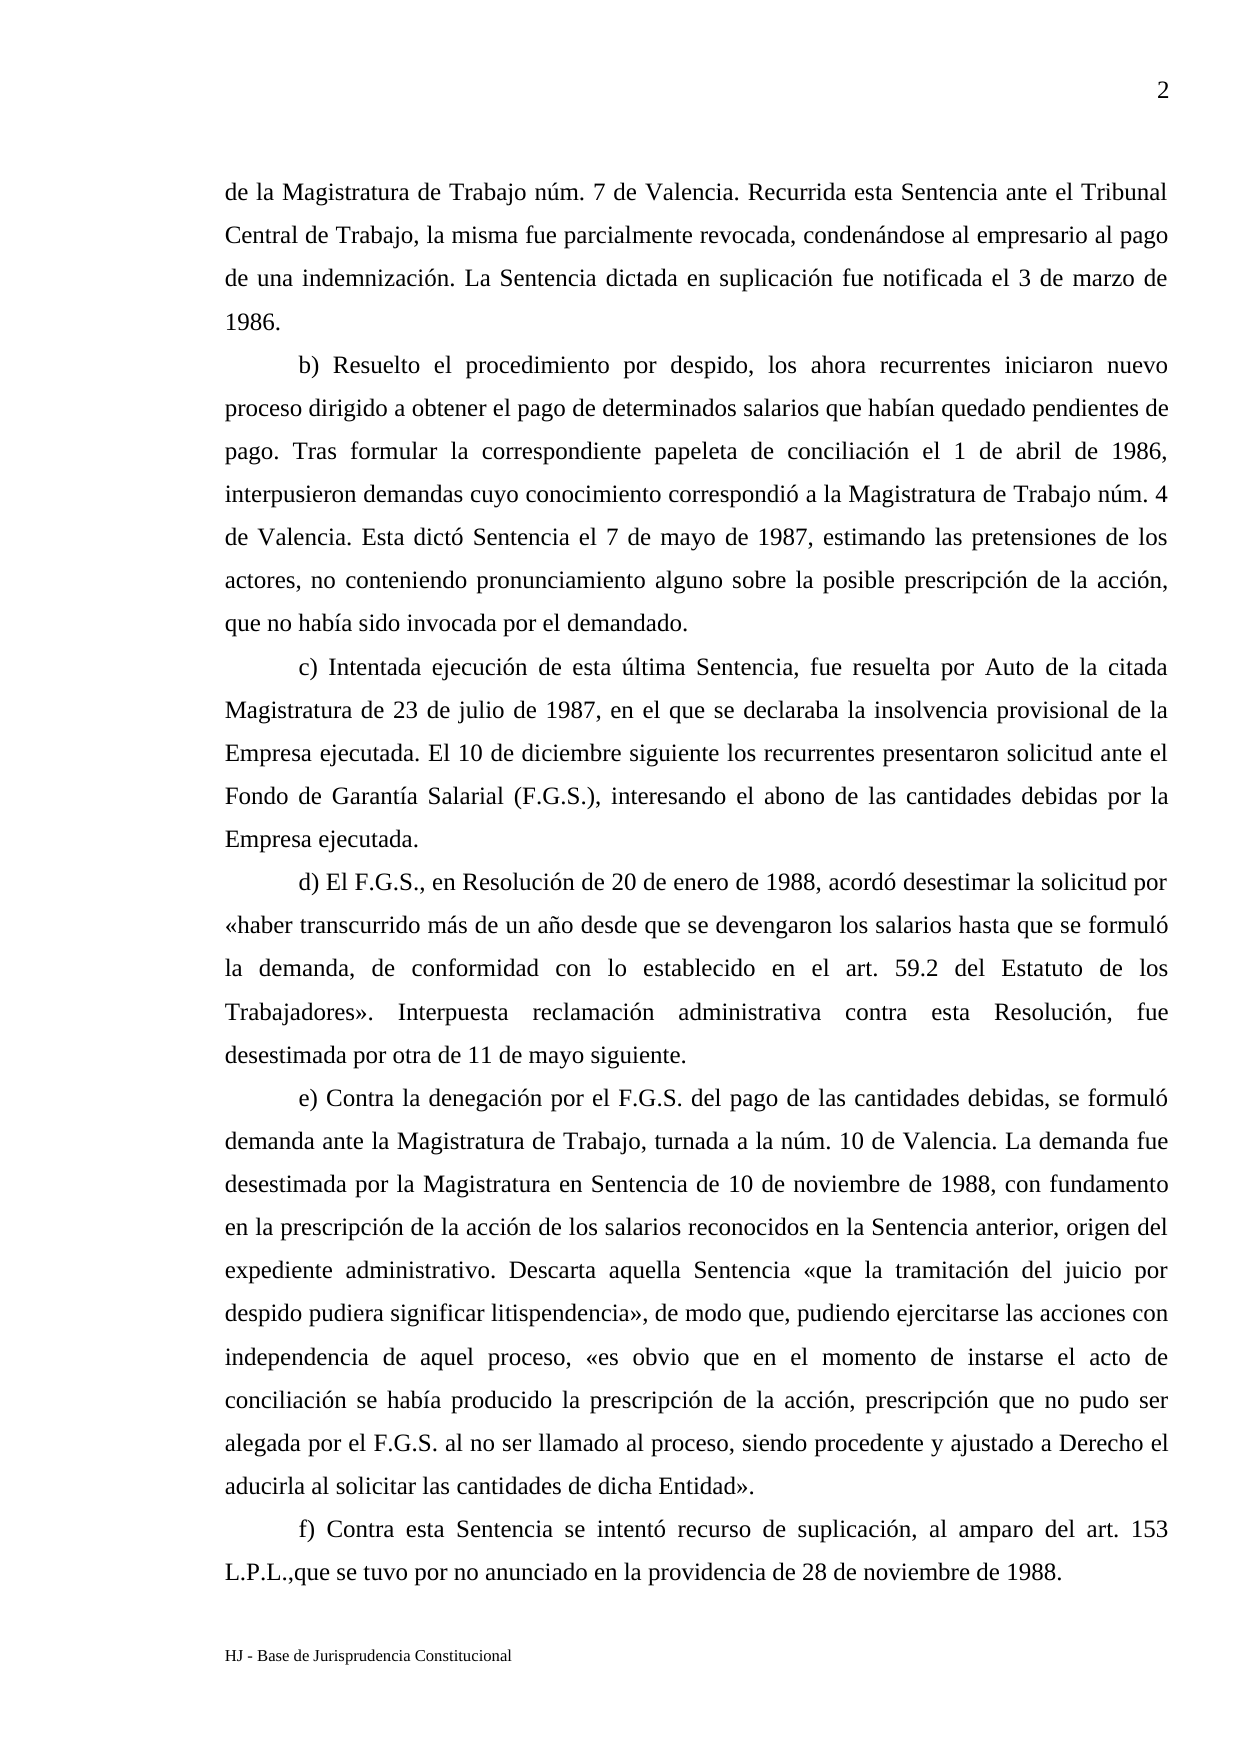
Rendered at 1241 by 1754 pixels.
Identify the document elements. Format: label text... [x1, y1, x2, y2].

text f) Contra esta Sentencia se intentó recurso de suplicación, al amparo del art. 153 L.P.L.,que se tuvo por no anunciado en la providencia de 28 de noviembre de 1988. [224, 1514, 1169, 1586]
text b) Resuelto el procedimiento por despido, los ahora recurrentes iniciaron nuevo proceso dirigido a obtener el pago de determinados salarios que habían quedado pendientes de pago. Tras formular la correspondiente papeleta de conciliación el 1 de abril de 1986, interpusieron demandas cuyo conocimiento correspondió a la Magistratura de Trabajo núm. 4 de Valencia. Esta dictó Sentencia el 7 de mayo de 1987, estimando las pretensiones de los actores, no conteniendo pronunciamiento alguno sobre la posible prescripción de la acción, que no había sido invocada por el demandado. [224, 350, 1169, 637]
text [224, 177, 1169, 335]
text c) Intentada ejecución de esta última Sentencia, fue resuelta por Auto de la citada Magistratura de 23 de julio de 1987, en el que se declaraba la insolvencia provisional de la Empresa ejecutada. El 10 de diciembre siguiente los recurrentes presentaron solicitud ante el Fondo de Garantía Salarial (F.G.S.), interesando el abono de las cantidades debidas por la Empresa ejecutada. [224, 652, 1169, 853]
text d) El F.G.S., en Resolución de 20 de enero de 1988, acordó desestimar la solicitud por «haber transcurrido más de un año desde que se devengaron los salarios hasta que se formuló la demanda, de conformidad con lo establecido en el art. 59.2 del Estatuto de los Trabajadores». Interpuesta reclamación administrativa contra esta Resolución, fue desestimada por otra de 11 de mayo siguiente. [224, 867, 1169, 1068]
text e) Contra la denegación por el F.G.S. del pago de las cantidades debidas, se formuló demanda ante la Magistratura de Trabajo, turnada a la núm. 10 de Valencia. La demanda fue desestimada por la Magistratura en Sentencia de 10 de noviembre de 1988, con fundamento en la prescripción de la acción de los salarios reconocidos en la Sentencia anterior, origen del expediente administrativo. Descarta aquella Sentencia «que la tramitación del juicio por despido pudiera significar litispendencia», de modo que, pudiendo ejercitarse las acciones con independencia de aquel proceso, «es obvio que en el momento de instarse el acto de conciliación se había producido la prescripción de la acción, prescripción que no pudo ser alegada por el F.G.S. al no ser llamado al proceso, siendo procedente y ajustado a Derecho el aducirla al solicitar las cantidades de dicha Entidad». [224, 1083, 1169, 1500]
